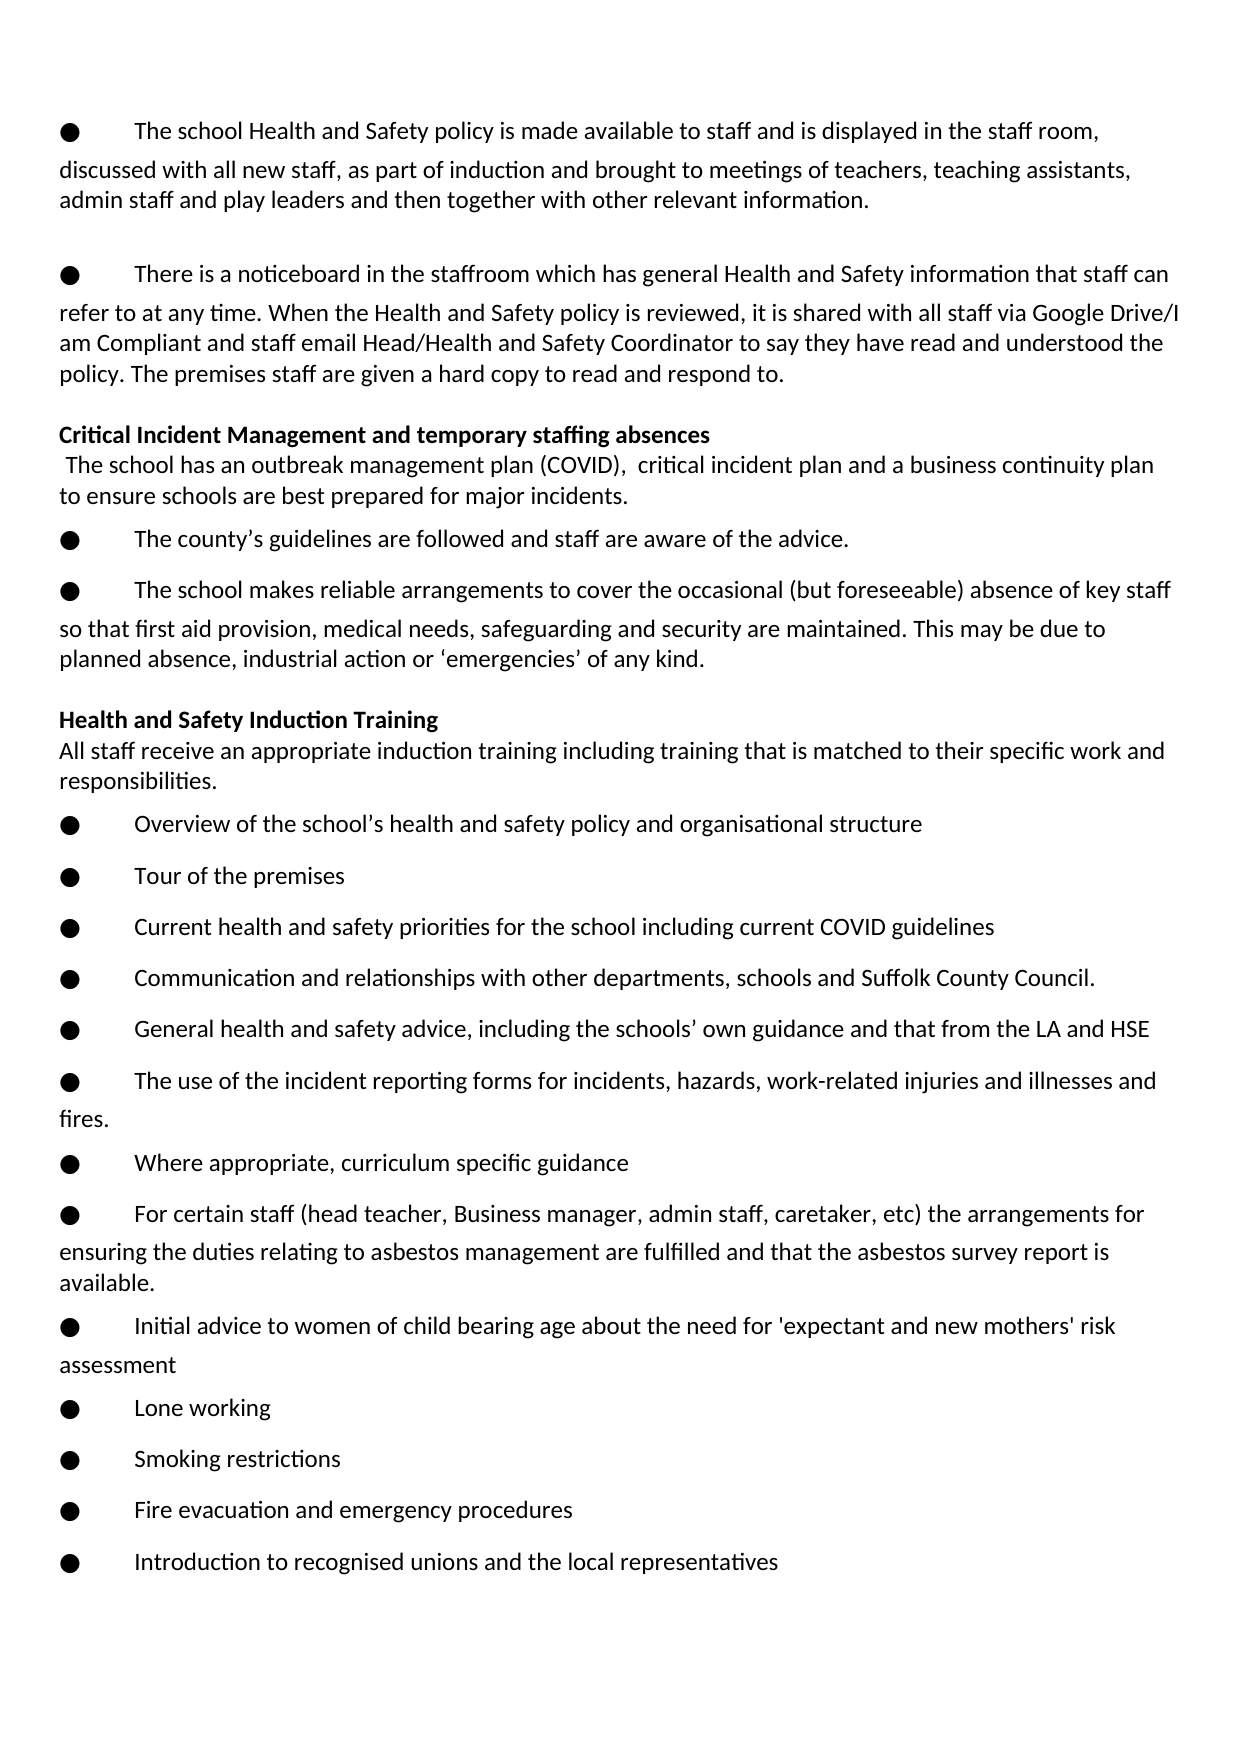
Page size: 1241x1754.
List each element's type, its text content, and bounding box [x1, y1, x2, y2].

list The county’s guidelines are followed and staff are aware of the advice. [59, 510, 1181, 562]
list The school Health and Safety policy is made available to staff and is displayed in the staff room, discussed with all new staff, as part of induction and brought to meetings of teachers, teaching assistants, admin staff and play leaders and then together with other relevant information. [59, 103, 1181, 215]
text Critical Incident Management and temporary staffing absences [59, 419, 1181, 449]
list Initial advice to women of child bearing age about the need for 'expectant and new mothers' risk assessment [59, 1297, 1181, 1379]
list Overview of the school’s health and safety policy and organisational structure [59, 796, 1181, 847]
list Where appropriate, curriculum specific guidance [59, 1134, 1181, 1185]
subtitle Health and Safety Induction Training [59, 704, 1181, 735]
list The school makes reliable arrangements to cover the occasional (but foreseeable) absence of key staff so that first aid provision, medical needs, safeguarding and security are maintained. This may be due to planned absence, industrial action or ‘emergencies’ of any kind. [59, 562, 1181, 674]
list Lone working [59, 1379, 1181, 1431]
list For certain staff (head teacher, Business manager, admin staff, caretaker, etc) the arrangements for ensuring the duties relating to asbestos management are fulfilled and that the asbestos survey report is available. [59, 1185, 1181, 1297]
list Introduction to recognised unions and the local representatives [59, 1533, 1181, 1584]
list There is a noticeboard in the staffroom which has general Health and Safety information that staff can refer to at any time. When the Health and Safety policy is reviewed, it is shared with all staff via Google Drive/I am Compliant and staff email Head/Health and Safety Coordinator to say they have read and understood the policy. The premises staff are given a hard copy to read and respond to. [59, 245, 1181, 388]
list Fire evacuation and emergency procedures [59, 1482, 1181, 1533]
list Smoking restrictions [59, 1431, 1181, 1482]
text All staff receive an appropriate induction training including training that is matched to their specific work and responsibilities. [59, 735, 1181, 796]
list General health and safety advice, including the schools’ own guidance and that from the LA and HSE [59, 1001, 1181, 1052]
list Tour of the premises [59, 847, 1181, 898]
text The school has an outbreak management plan (COVID), critical incident plan and a business continuity plan to ensure schools are best prepared for major incidents. [59, 449, 1181, 510]
list The use of the incident reporting forms for incidents, hazards, work-related injuries and illnesses and fires. [59, 1052, 1181, 1134]
list Communication and relationships with other departments, schools and Suffolk County Council. [59, 950, 1181, 1001]
list Current health and safety priorities for the school including current COVID guidelines [59, 898, 1181, 950]
